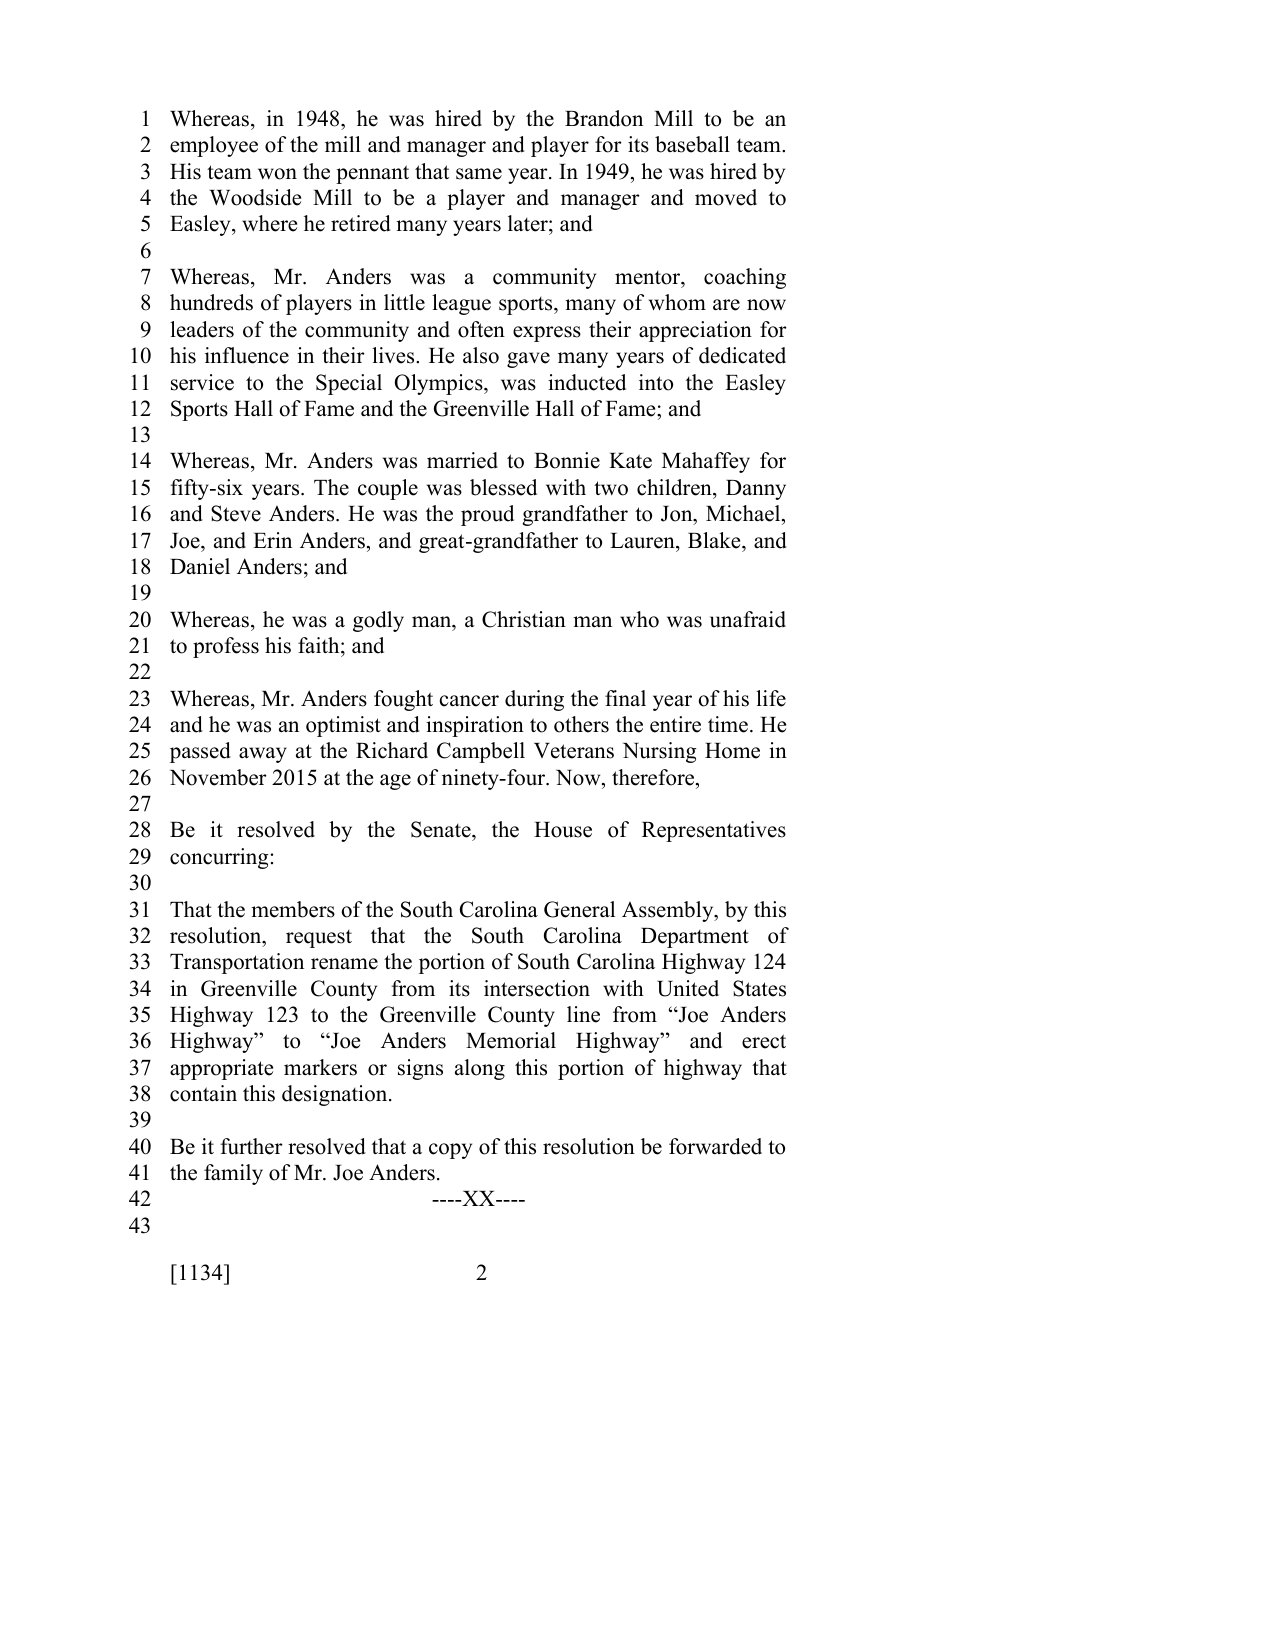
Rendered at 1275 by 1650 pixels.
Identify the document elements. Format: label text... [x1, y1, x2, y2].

text Whereas, in 1948, he was hired by the Brandon Mill to be an employee of the mill and manager and player for its baseball team. His team won the pennant that same year. In 1949, he was hired by the Woodside Mill to be a player and manager and moved to Easley, where he retired many years later; and [169, 105, 787, 237]
text Be it further resolved that a copy of this resolution be forwarded to the family of Mr. Joe Anders. [169, 1133, 787, 1186]
text Whereas, Mr. Anders fought cancer during the final year of his life and he was an optimist and inspiration to others the entire time. He passed away at the Richard Campbell Veterans Nursing Home in November 2015 at the age of ninety-four. Now, therefore, [169, 685, 787, 790]
text ----XX---- [169, 1186, 787, 1212]
text Whereas, Mr. Anders was a community mentor, coaching hundreds of players in little league sports, many of whom are now leaders of the community and often express their appreciation for his influence in their lives. He also gave many years of dedicated service to the Special Olympics, was inducted into the Easley Sports Hall of Fame and the Greenville Hall of Fame; and [169, 263, 787, 421]
text Whereas, he was a godly man, a Christian man who was unafraid to profess his faith; and [169, 606, 787, 658]
text That the members of the South Carolina General Assembly, by this resolution, request that the South Carolina Department of Transportation rename the portion of South Carolina Highway 124 in Greenville County from its intersection with United States Highway 123 to the Greenville County line from “Joe Anders Highway” to “Joe Anders Memorial Highway” and erect appropriate markers or signs along this portion of highway that contain this designation. [169, 896, 787, 1106]
text Whereas, Mr. Anders was married to Bonnie Kate Mahaffey for fifty-six years. The couple was blessed with two children, Danny and Steve Anders. He was the proud grandfather to Jon, Michael, Joe, and Erin Anders, and great-grandfather to Lauren, Blake, and Daniel Anders; and [169, 448, 787, 579]
text Be it resolved by the Senate, the House of Representatives concurring: [169, 817, 787, 869]
